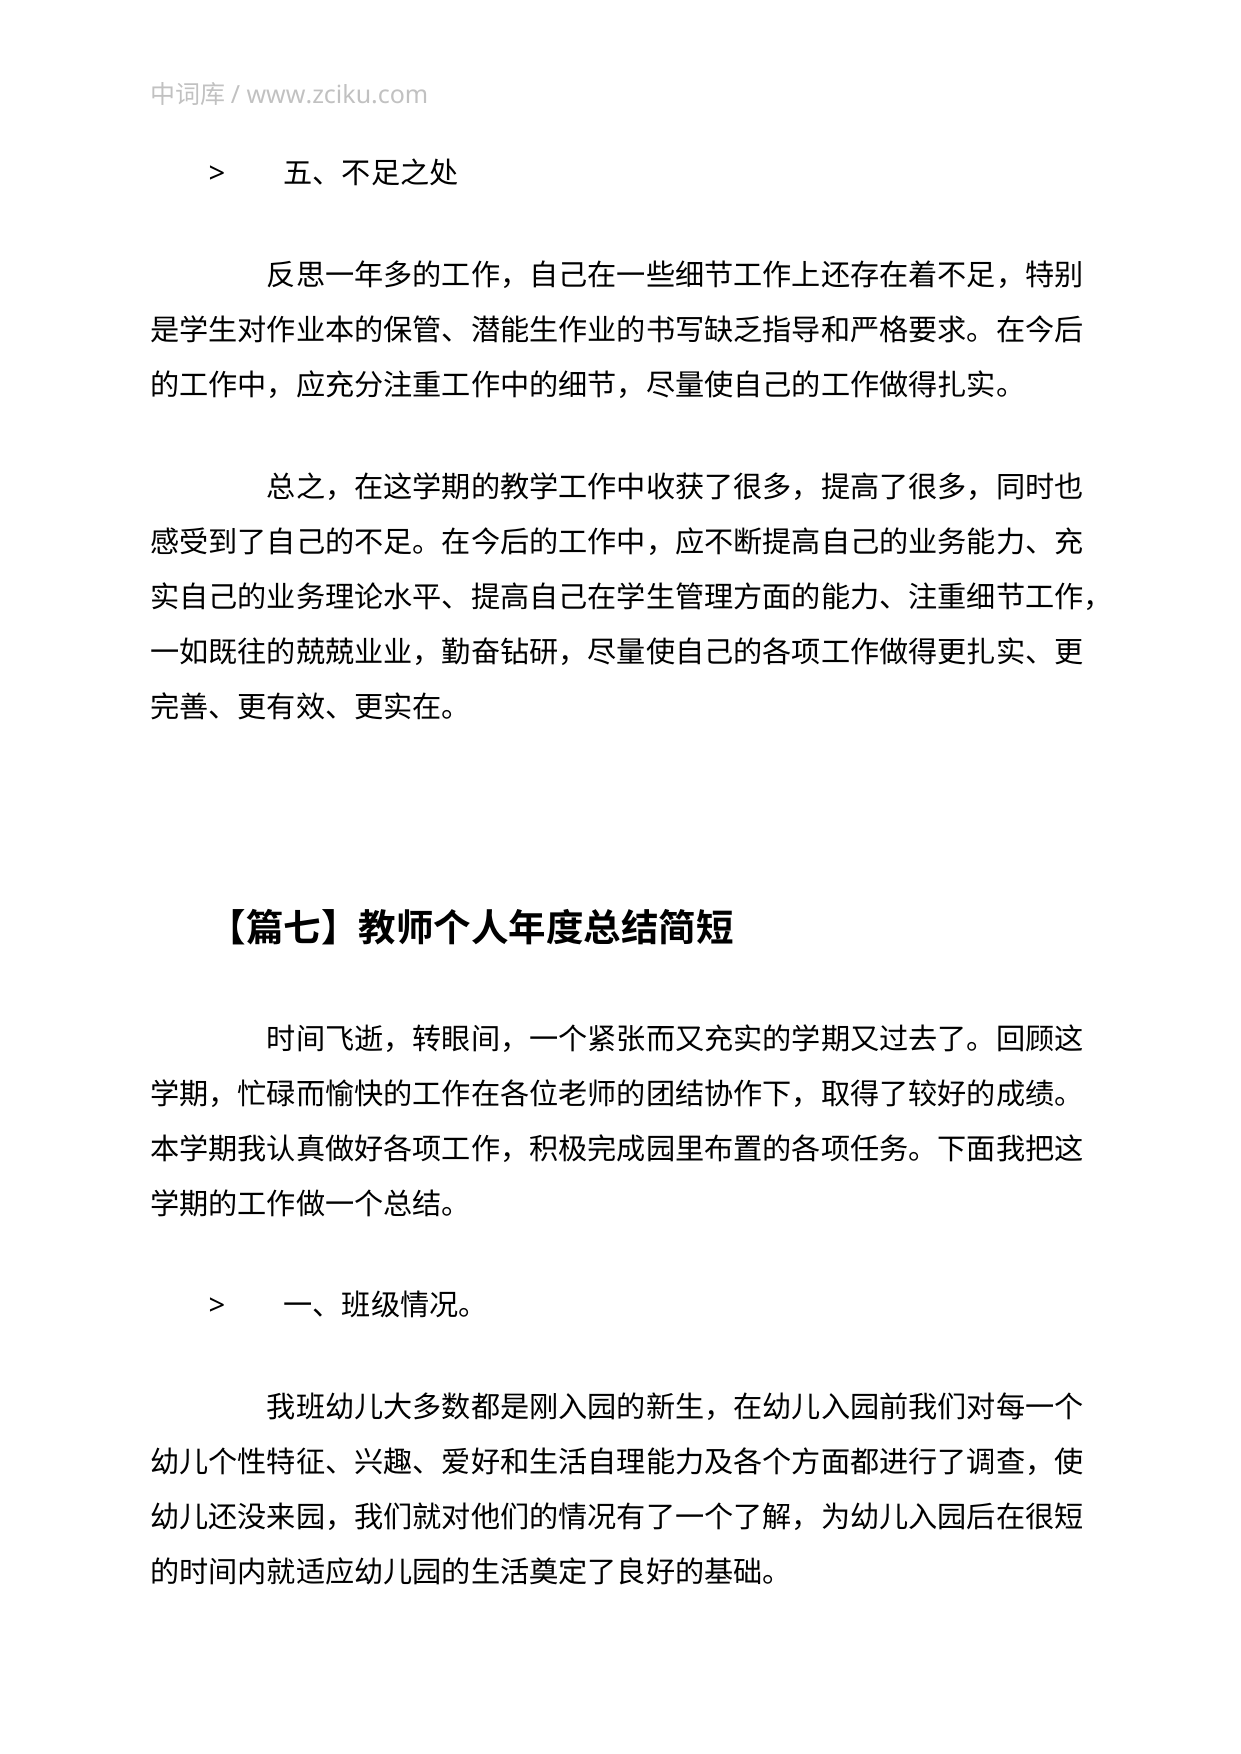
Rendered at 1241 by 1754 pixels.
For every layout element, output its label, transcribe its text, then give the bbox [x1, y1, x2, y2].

text 总之，在这学期的教学工作中收获了很多，提高了很多，同时也感受到了自己的不足。在今后的工作中，应不断提高自己的业务能力、充实自己的业务理论水平、提高自己在学生管理方面的能力、注重细节工作，一如既往的兢兢业业，勤奋钻研，尽量使自己的各项工作做得更扎实、更完善、更有效、更实在。 [150, 463, 1090, 725]
text > 五、不足之处 [150, 150, 1090, 192]
text 我班幼儿大多数都是刚入园的新生，在幼儿入园前我们对每一个幼儿个性特征、兴趣、爱好和生活自理能力及各个方面都进行了调查，使幼儿还没来园，我们就对他们的情况有了一个了解，为幼儿入园后在很短的时间内就适应幼儿园的生活奠定了良好的基础。 [150, 1384, 1090, 1591]
text 时间飞逝，转眼间，一个紧张而又充实的学期又过去了。回顾这学期，忙碌而愉快的工作在各位老师的团结协作下，取得了较好的成绩。本学期我认真做好各项工作，积极完成园里布置的各项任务。下面我把这学期的工作做一个总结。 [150, 1016, 1090, 1222]
text > 一、班级情况。 [150, 1282, 1090, 1324]
text 【篇七】教师个人年度总结简短 [150, 898, 1090, 952]
text 反思一年多的工作，自己在一些细节工作上还存在着不足，特别是学生对作业本的保管、潜能生作业的书写缺乏指导和严格要求。在今后的工作中，应充分注重工作中的细节，尽量使自己的工作做得扎实。 [150, 252, 1090, 404]
